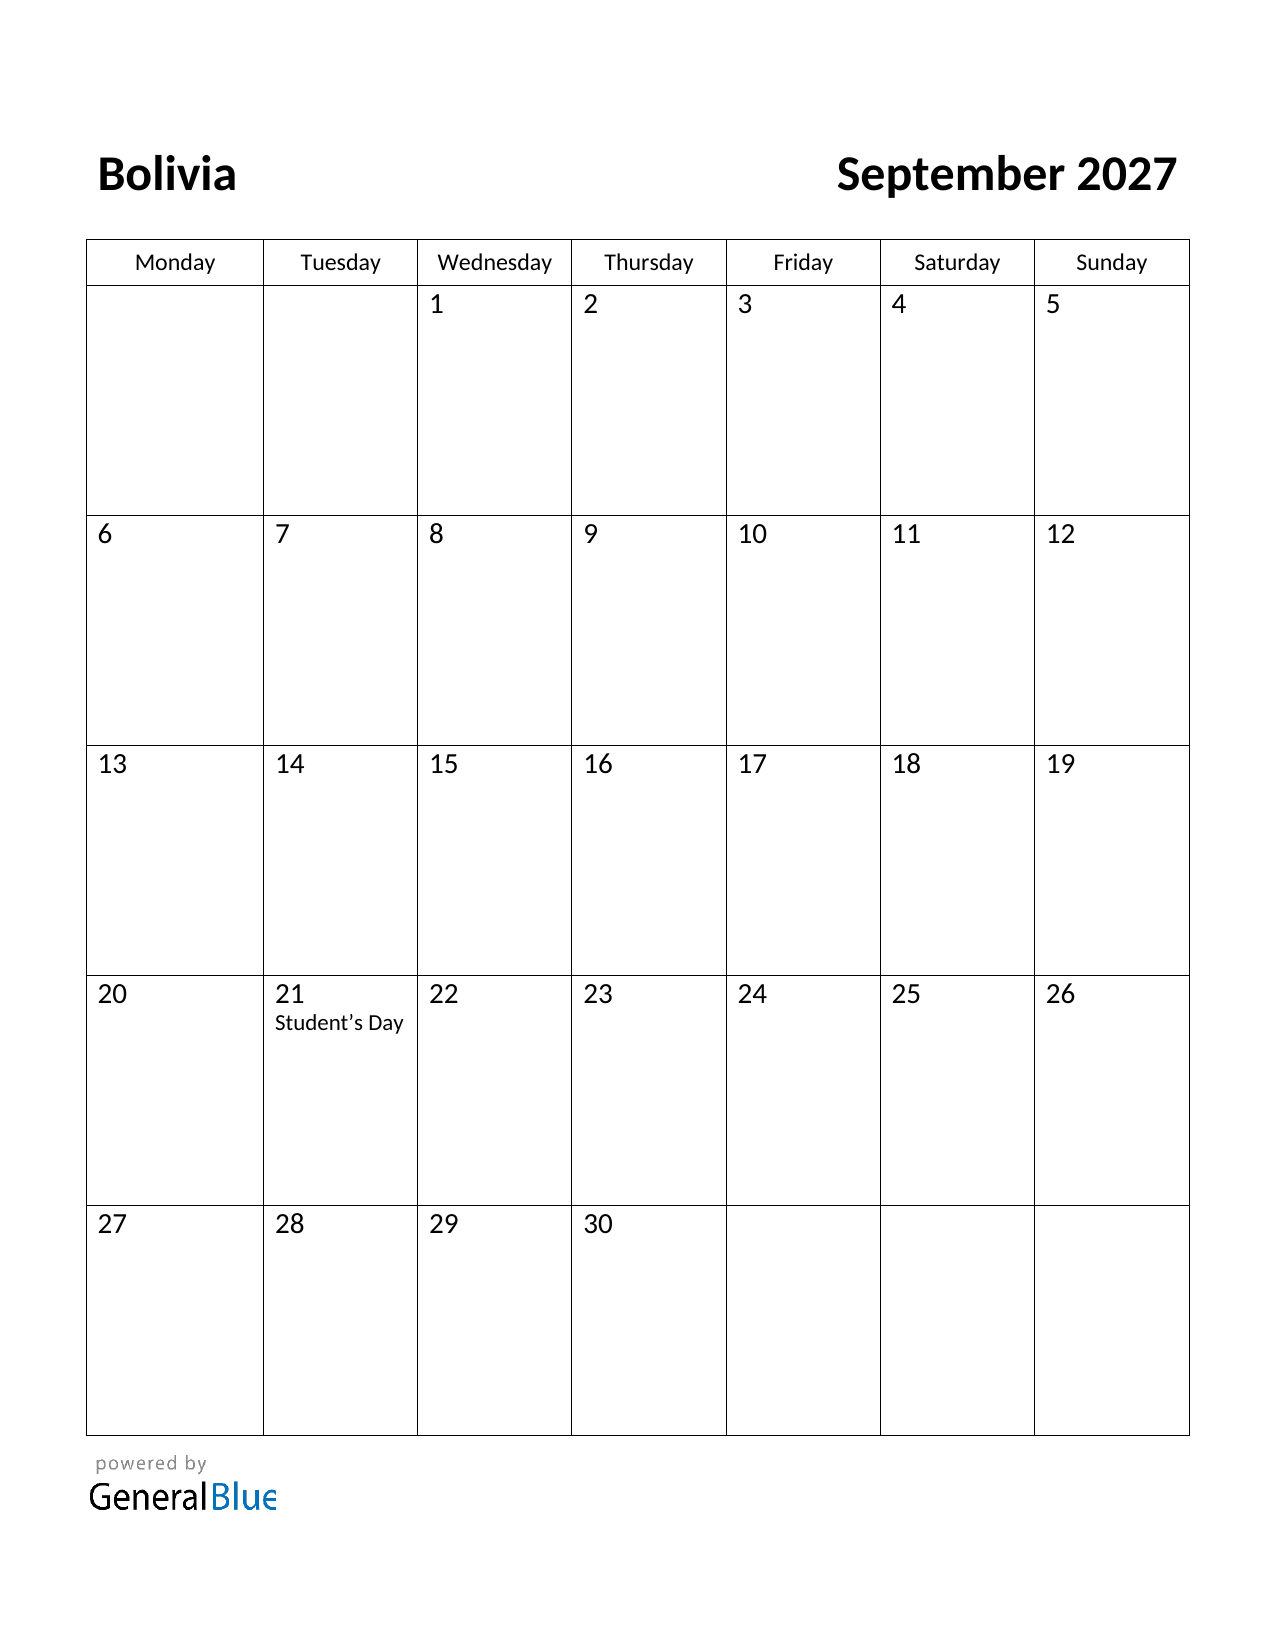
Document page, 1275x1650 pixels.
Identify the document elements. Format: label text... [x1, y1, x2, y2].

table_cell Friday [727, 240, 880, 284]
table_cell [418, 318, 571, 514]
table_cell [87, 1238, 263, 1434]
table_cell [87, 318, 263, 514]
table_cell 10 [727, 516, 880, 548]
table_cell [87, 548, 263, 744]
table_cell 27 [87, 1206, 263, 1238]
table_cell [881, 318, 1034, 514]
table_cell [264, 286, 417, 318]
table_cell Sunday [1035, 240, 1189, 284]
table_cell [264, 318, 417, 514]
table_cell 2 [572, 286, 726, 318]
table_cell [572, 778, 726, 974]
table_cell 29 [418, 1206, 571, 1238]
table_cell [572, 1008, 726, 1204]
table_cell [1035, 1238, 1189, 1434]
table_cell [418, 548, 571, 744]
table_cell 18 [881, 746, 1034, 778]
table_cell [881, 1238, 1034, 1434]
table_cell [264, 1238, 417, 1434]
table_cell [881, 548, 1034, 744]
table_cell [87, 286, 263, 318]
table_cell [881, 1206, 1034, 1238]
table_cell [1035, 1206, 1189, 1238]
table_cell 20 [87, 976, 263, 1008]
table_cell 25 [881, 976, 1034, 1008]
table_cell 14 [264, 746, 417, 778]
table_cell 21 [264, 976, 417, 1008]
table_cell 28 [264, 1206, 417, 1238]
table_cell [572, 548, 726, 744]
table_cell Student’s Day [264, 1008, 417, 1204]
table_cell [1035, 318, 1189, 514]
table_cell Thursday [572, 240, 726, 284]
table_cell [87, 778, 263, 974]
table_cell [264, 778, 417, 974]
table_cell 17 [727, 746, 880, 778]
table_cell Saturday [881, 240, 1034, 284]
table_cell 30 [572, 1206, 726, 1238]
table_cell [727, 1238, 880, 1434]
table_cell [1035, 778, 1189, 974]
table_cell 16 [572, 746, 726, 778]
table_cell [1035, 548, 1189, 744]
table_cell 4 [881, 286, 1034, 318]
table_cell 11 [881, 516, 1034, 548]
table_header Bolivia [86, 105, 572, 239]
table_cell [418, 1238, 571, 1434]
table_cell 15 [418, 746, 571, 778]
table_cell [727, 1008, 880, 1204]
table_cell Monday [87, 240, 263, 284]
table_cell 6 [87, 516, 263, 548]
table_cell 5 [1035, 286, 1189, 318]
table_cell [1035, 1008, 1189, 1204]
table_cell 8 [418, 516, 571, 548]
table_cell 12 [1035, 516, 1189, 548]
table_cell 1 [418, 286, 571, 318]
table_cell 22 [418, 976, 571, 1008]
table_cell [86, 1436, 1189, 1534]
table_cell 9 [572, 516, 726, 548]
table_cell 19 [1035, 746, 1189, 778]
table_cell Tuesday [264, 240, 417, 284]
table_cell Wednesday [418, 240, 571, 284]
table_cell [572, 1238, 726, 1434]
table_cell [418, 778, 571, 974]
table_cell 3 [727, 286, 880, 318]
table_cell [727, 318, 880, 514]
table_cell [727, 778, 880, 974]
table_cell [727, 548, 880, 744]
table_cell [87, 1008, 263, 1204]
table_cell [264, 548, 417, 744]
table_header September 2027 [572, 105, 1189, 239]
table_cell [881, 1008, 1034, 1204]
table_cell [572, 318, 726, 514]
table_cell [418, 1008, 571, 1204]
table_cell 13 [87, 746, 263, 778]
table_cell 26 [1035, 976, 1189, 1008]
table_cell [881, 778, 1034, 974]
table_cell [727, 1206, 880, 1238]
table_cell 24 [727, 976, 880, 1008]
table_cell 7 [264, 516, 417, 548]
picture [88, 1452, 276, 1515]
table_cell 23 [572, 976, 726, 1008]
